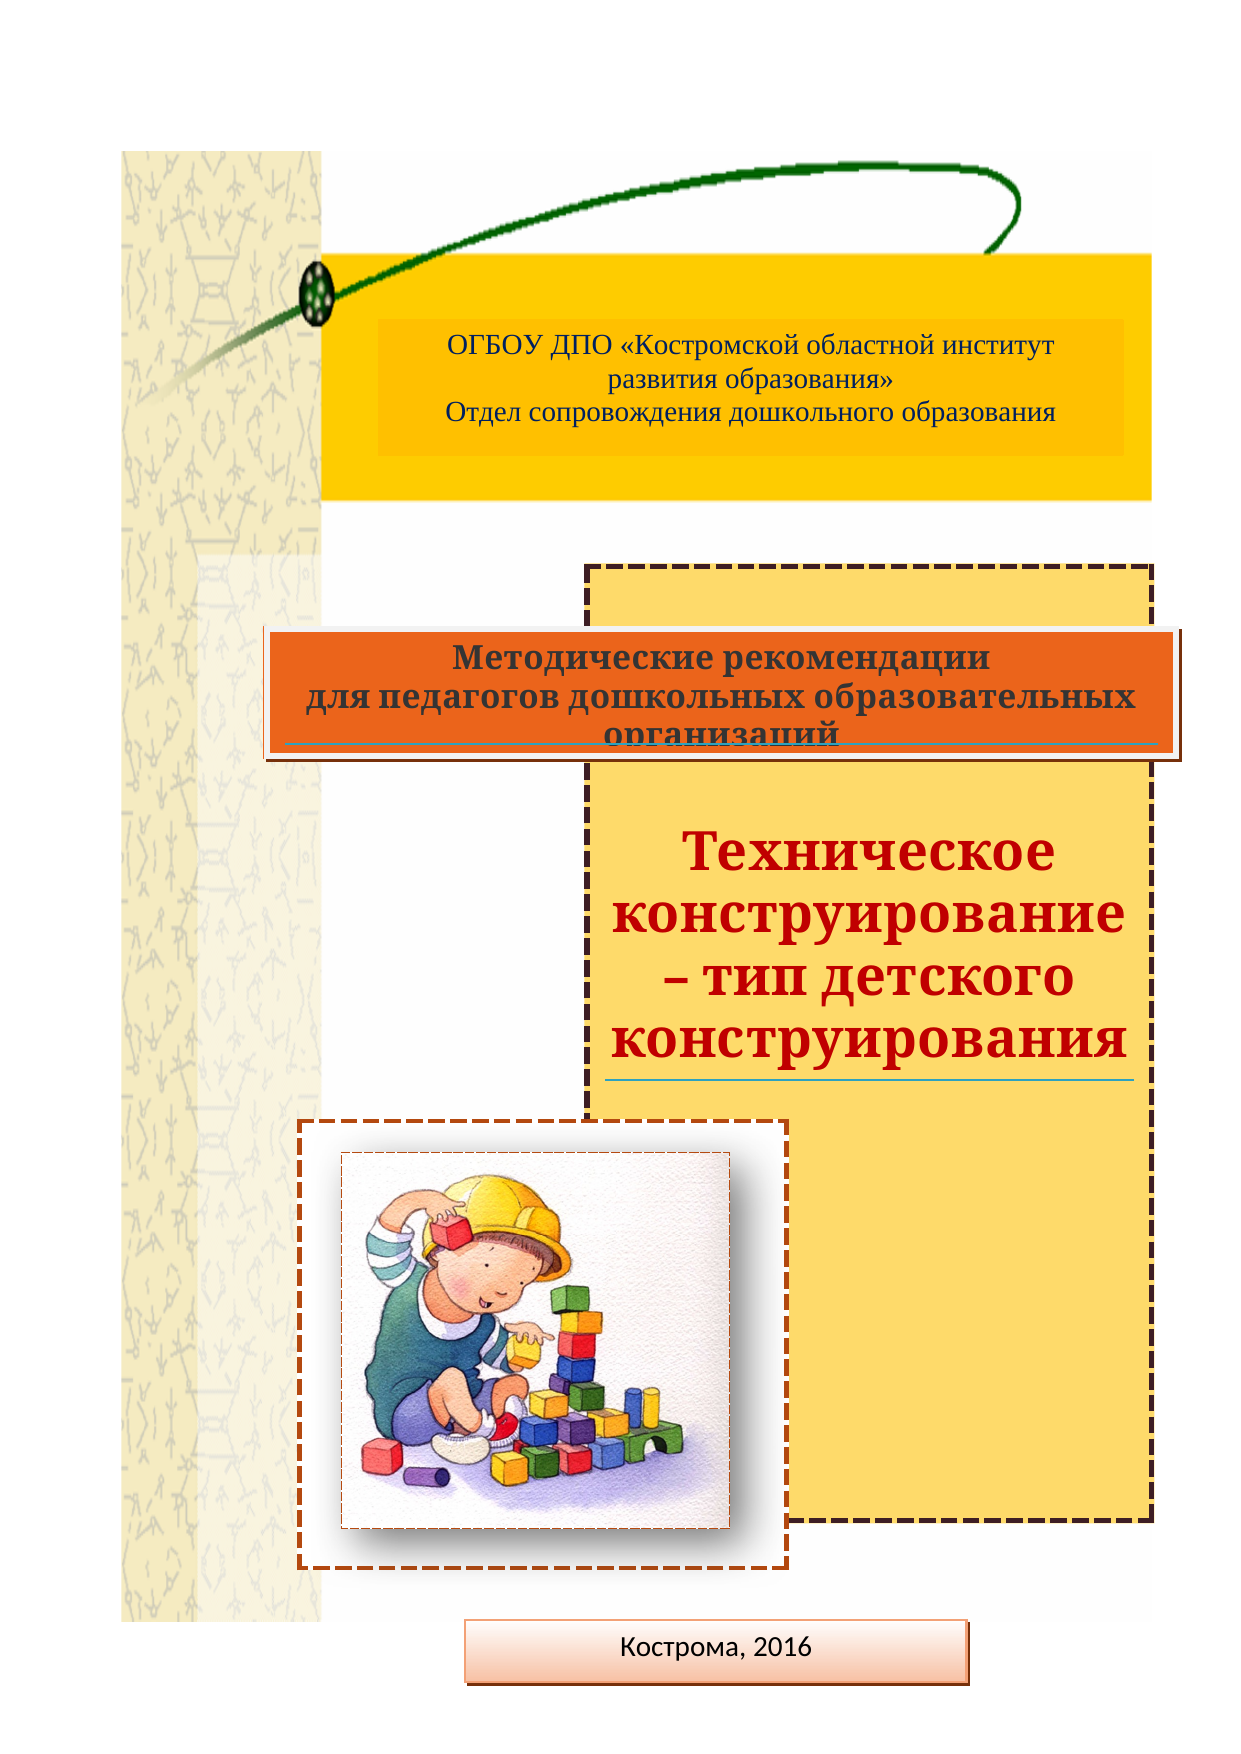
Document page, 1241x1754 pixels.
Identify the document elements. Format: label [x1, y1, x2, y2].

picture [341, 1152, 730, 1529]
picture [121, 151, 1152, 1622]
